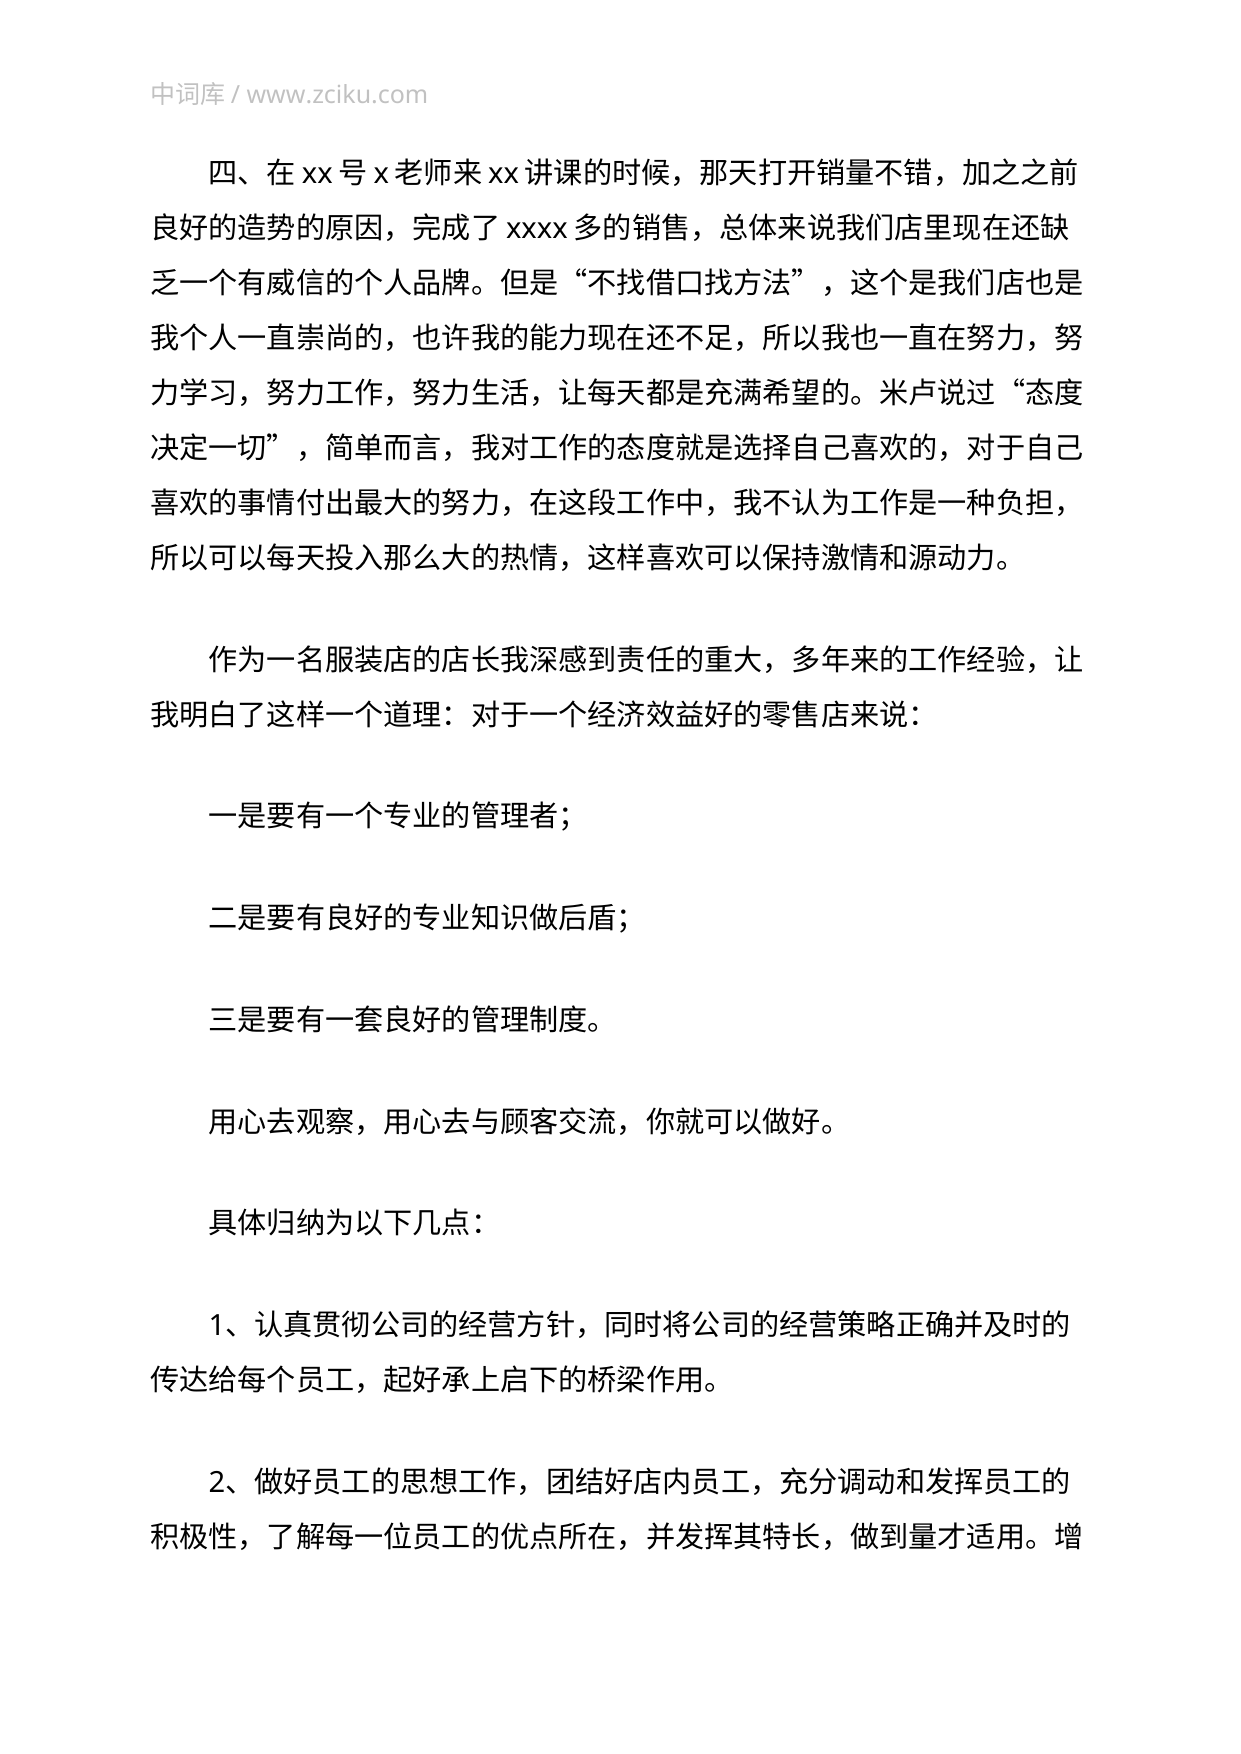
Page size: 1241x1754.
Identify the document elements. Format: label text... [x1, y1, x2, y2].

text 用心去观察，用心去与顾客交流，你就可以做好。 [150, 1098, 1090, 1141]
text 1、认真贯彻公司的经营方针，同时将公司的经营策略正确并及时的传达给每个员工，起好承上启下的桥梁作用。 [150, 1302, 1090, 1399]
text 具体归纳为以下几点： [150, 1200, 1090, 1242]
text 四、在xx号x老师来xx讲课的时候，那天打开销量不错，加之之前良好的造势的原因，完成了xxxx多的销售，总体来说我们店里现在还缺乏一个有威信的个人品牌。但是“不找借口找方法”，这个是我们店也是我个人一直崇尚的，也许我的能力现在还不足，所以我也一直在努力，努力学习，努力工作，努力生活，让每天都是充满希望的。米卢说过“态度决定一切”，简单而言，我对工作的态度就是选择自己喜欢的，对于自己喜欢的事情付出最大的努力，在这段工作中，我不认为工作是一种负担，所以可以每天投入那么大的热情，这样喜欢可以保持激情和源动力。 [150, 150, 1090, 577]
text 作为一名服装店的店长我深感到责任的重大，多年来的工作经验，让我明白了这样一个道理：对于一个经济效益好的零售店来说： [150, 636, 1090, 733]
text 二是要有良好的专业知识做后盾； [150, 895, 1090, 937]
text 一是要有一个专业的管理者； [150, 793, 1090, 835]
text 三是要有一套良好的管理制度。 [150, 996, 1090, 1039]
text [150, 1458, 1090, 1556]
